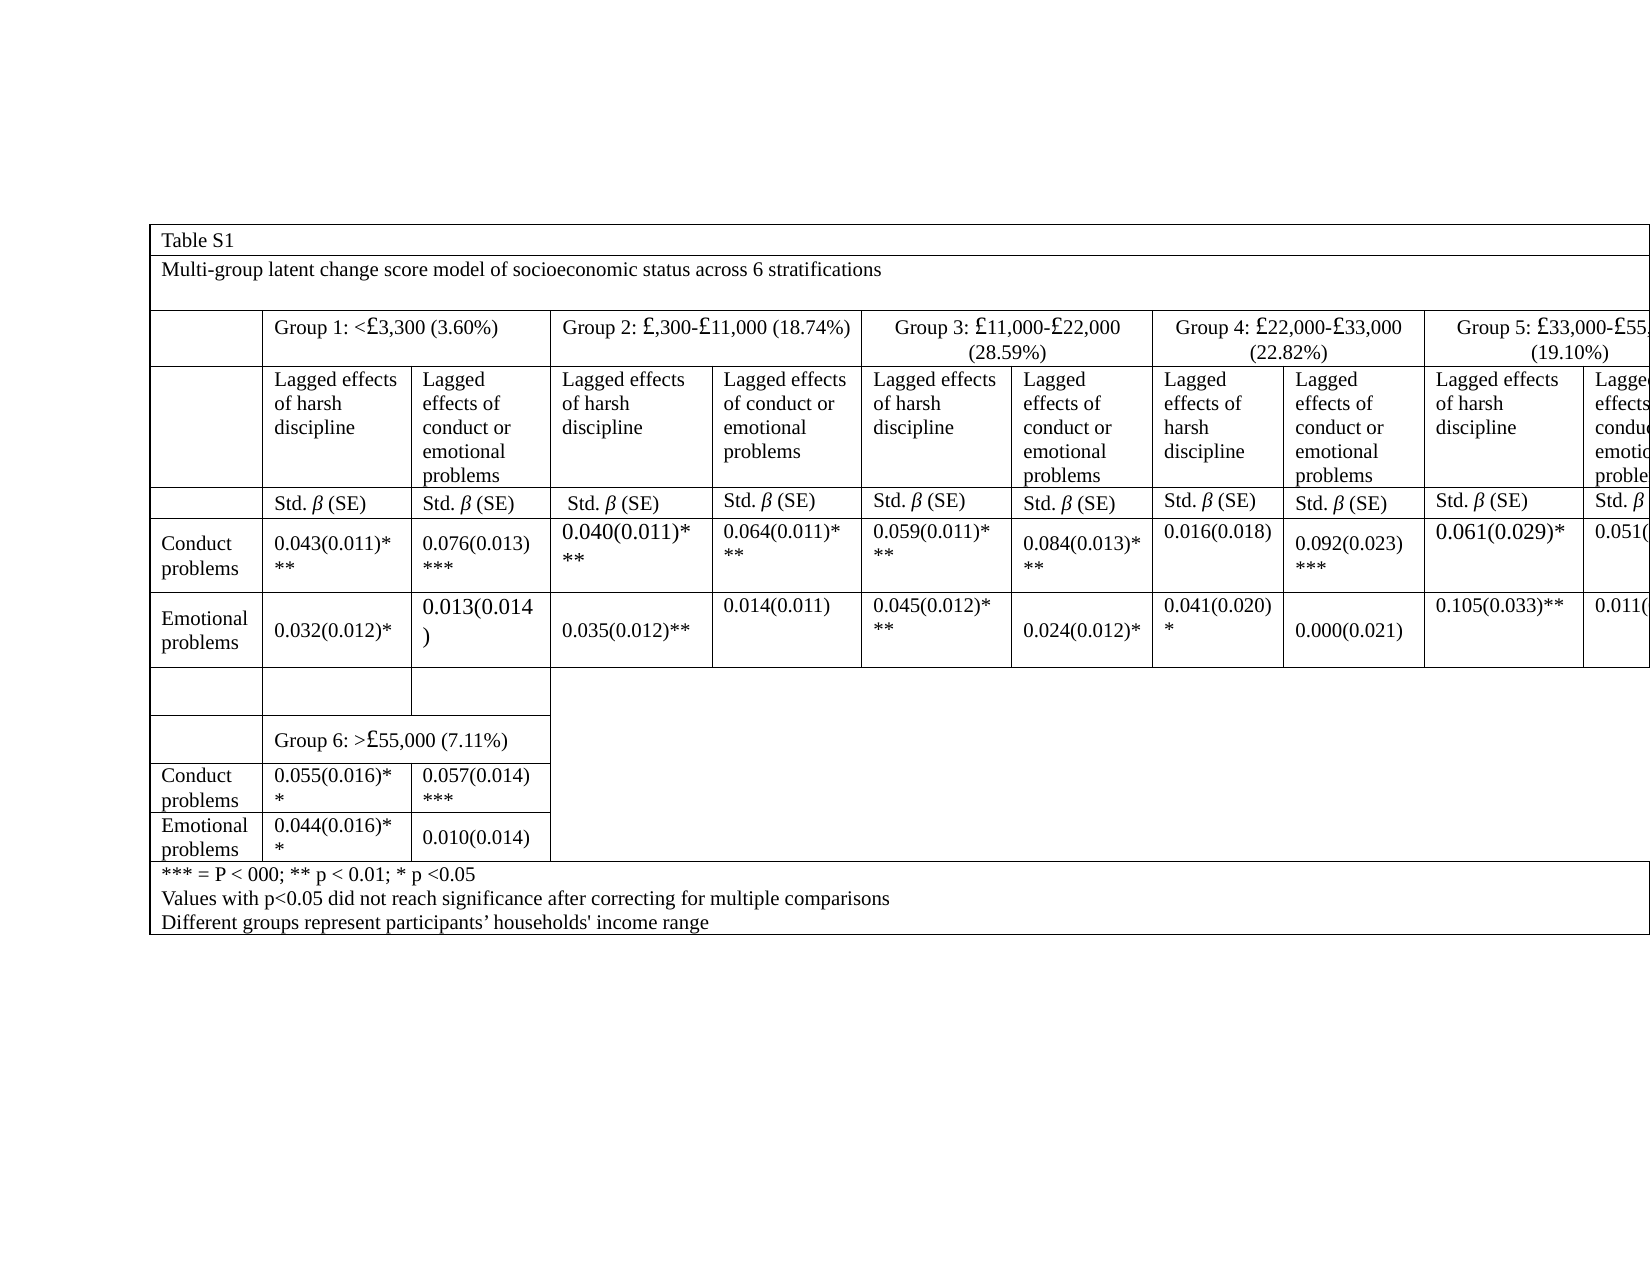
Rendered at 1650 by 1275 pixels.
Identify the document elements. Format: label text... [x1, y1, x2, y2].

table_cell 0.000(0.021) [1284, 593, 1424, 667]
table_cell [412, 668, 550, 714]
table_cell Emotional problems [151, 593, 262, 667]
table_header Table S1 [151, 225, 1649, 255]
table_cell 0.041(0.020)* [1153, 593, 1283, 667]
table_cell [151, 311, 262, 366]
table_cell 0.010(0.014) [412, 813, 550, 861]
table_cell [151, 488, 262, 518]
table_cell Std. β (SE) [412, 488, 550, 518]
table_cell [263, 668, 411, 714]
table_cell Lagged effects of conduct or emotional problems [1012, 367, 1152, 487]
table_cell 0.016(0.018) [1153, 519, 1283, 592]
table_cell 0.035(0.012)** [551, 593, 712, 667]
table_cell 0.105(0.033)** [1425, 593, 1583, 667]
table_cell Std. β (SE) [1425, 488, 1583, 518]
table_cell 0.059(0.011)*** [862, 519, 1011, 592]
table_cell Group 3: £11,000-£22,000 (28.59%) [862, 311, 1152, 366]
table_cell Lagged effects of harsh discipline [1153, 367, 1283, 487]
table_cell 0.043(0.011)*** [263, 519, 411, 592]
table_cell Lagged effects of conduct or emotional problems [1284, 367, 1424, 487]
table_cell [151, 716, 262, 762]
table_cell Std. β (SE) [263, 488, 411, 518]
table_cell 0.061(0.029)* [1425, 519, 1583, 592]
table_cell Lagged effects of conduct or emotional problems [1584, 367, 1649, 487]
table_cell Group 6: >£55,000 (7.11%) [263, 716, 550, 762]
table_cell Conduct problems [151, 519, 262, 592]
table_cell 0.011(0.030) [1584, 593, 1649, 667]
table_cell 0.045(0.012)*** [862, 593, 1011, 667]
table_cell [151, 367, 262, 487]
table_cell 0.013(0.014) [412, 593, 550, 667]
table_cell Lagged effects of harsh discipline [1425, 367, 1583, 487]
table_cell Std. β (SE) [551, 488, 712, 518]
table_cell 0.024(0.012)* [1012, 593, 1152, 667]
table_cell Std. β (SE) [1153, 488, 1283, 518]
table_cell Conduct problems [151, 764, 262, 812]
table_cell 0.051(0.030) [1584, 519, 1649, 592]
table_cell Lagged effects of harsh discipline [263, 367, 411, 487]
table_cell 0.055(0.016)** [263, 764, 411, 812]
table_cell 0.092(0.023)*** [1284, 519, 1424, 592]
table_cell Lagged effects of harsh discipline [862, 367, 1011, 487]
table_cell Group 1: <£3,300 (3.60%) [263, 311, 550, 366]
table_cell 0.057(0.014)*** [412, 764, 550, 812]
table_cell Emotional problems [151, 813, 262, 861]
table_cell Std. β (SE) [1584, 488, 1649, 518]
table_cell Lagged effects of harsh discipline [551, 367, 712, 487]
table_cell 0.032(0.012)* [263, 593, 411, 667]
table_cell 0.064(0.011)*** [713, 519, 861, 592]
table_cell 0.084(0.013)*** [1012, 519, 1152, 592]
table_cell 0.076(0.013)*** [412, 519, 550, 592]
table_cell 0.040(0.011)*** [551, 519, 712, 592]
table_cell Lagged effects of conduct or emotional problems [713, 367, 861, 487]
table_cell Std. β (SE) [713, 488, 861, 518]
table_cell Group 4: £22,000-£33,000 (22.82%) [1153, 311, 1424, 366]
table_cell *** = P < 000; ** p < 0.01; * p <0.05 Values with p<0.05 did not reach significance after correcting for multiple comparisons Different groups represent participants’ households' income range [151, 862, 1649, 934]
table_cell 0.044(0.016)** [263, 813, 411, 861]
table_cell Lagged effects of conduct or emotional problems [412, 367, 550, 487]
table_cell Group 5: £33,000-£55,000 (19.10%) [1425, 311, 1649, 366]
table_cell Std. β (SE) [862, 488, 1011, 518]
table_cell Std. β (SE) [1284, 488, 1424, 518]
table_cell 0.014(0.011) [713, 593, 861, 667]
table_cell Group 2: £,300-£11,000 (18.74%) [551, 311, 861, 366]
table_cell Multi-group latent change score model of socioeconomic status across 6 stratifications [151, 256, 1649, 310]
table_cell Std. β (SE) [1012, 488, 1152, 518]
table_cell [151, 668, 262, 714]
